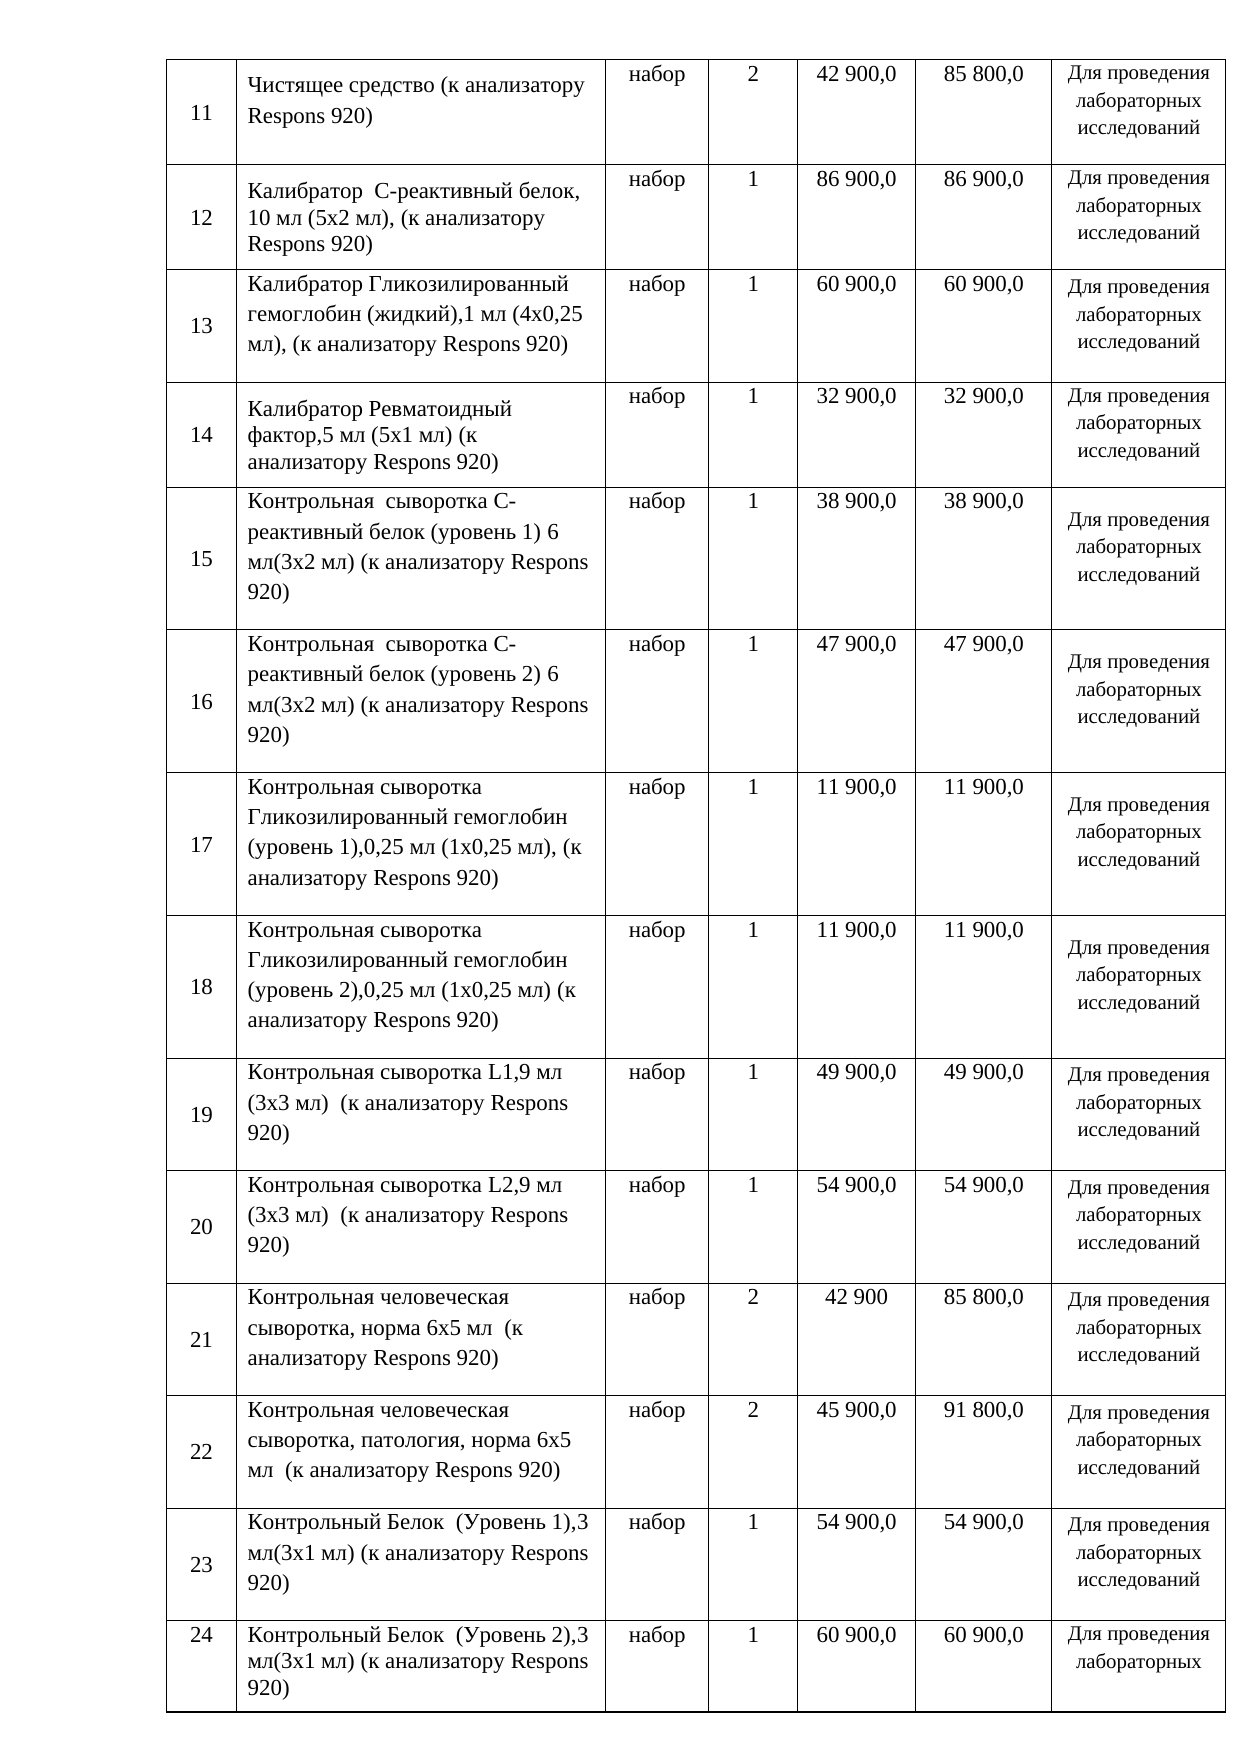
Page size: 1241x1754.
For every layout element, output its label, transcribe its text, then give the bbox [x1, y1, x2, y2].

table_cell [1052, 60, 1225, 164]
table_cell Контрольная сыворотка Гликозилированный гемоглобин (уровень 1),0,25 мл (1x0,25 мл), (к анализатору Respons 920) [237, 773, 605, 915]
table_cell 60 900,0 [798, 1621, 915, 1711]
table_cell Для проведения лабораторных исследований [1052, 630, 1225, 772]
table_cell 17 [167, 773, 236, 915]
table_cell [1052, 165, 1225, 269]
table_cell набор [606, 165, 708, 269]
table_cell 86 900,0 [798, 165, 915, 269]
table_cell набор [606, 1396, 708, 1507]
table_cell Для проведения лабораторных исследований [1052, 773, 1225, 915]
table_cell набор [606, 1284, 708, 1395]
table_cell 45 900,0 [798, 1396, 915, 1507]
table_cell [1052, 1396, 1225, 1507]
table_cell 42 900 [798, 1284, 915, 1395]
table_cell набор [606, 488, 708, 629]
table_cell Для проведения лабораторных исследований [1052, 916, 1225, 1057]
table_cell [1052, 1509, 1225, 1620]
table_cell 1 [709, 773, 797, 915]
table_cell Контрольная сыворотка С-реактивный белок (уровень 1) 6 мл(3x2 мл) (к анализатору Respons 920) [237, 488, 605, 629]
table_cell 1 [709, 383, 797, 487]
table_cell набор [606, 383, 708, 487]
table_cell набор [606, 773, 708, 915]
table_cell 1 [709, 916, 797, 1057]
table_cell 85 800,0 [916, 1284, 1051, 1395]
table_cell 54 900,0 [916, 1509, 1051, 1620]
table_cell 47 900,0 [798, 630, 915, 772]
table_cell 60 900,0 [916, 1621, 1051, 1711]
table_cell Для проведения лабораторных исследований [1052, 1171, 1225, 1282]
table_cell 19 [167, 1059, 236, 1170]
table_cell 11 900,0 [798, 916, 915, 1057]
table_cell набор [606, 270, 708, 382]
table_cell 1 [709, 165, 797, 269]
table_cell 49 900,0 [916, 1059, 1051, 1170]
table_cell набор [606, 916, 708, 1057]
table_cell 42 900,0 [798, 60, 915, 164]
table_cell набор [606, 1171, 708, 1282]
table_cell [237, 1621, 605, 1711]
table_cell Калибратор Ревматоидный фактор,5 мл (5x1 мл) (к анализатору Respons 920) [237, 383, 605, 487]
table_cell 49 900,0 [798, 1059, 915, 1170]
table_cell 11 900,0 [798, 773, 915, 915]
table_cell 1 [709, 1059, 797, 1170]
table_cell Для проведения лабораторных исследований [1052, 488, 1225, 629]
table_cell 1 [709, 630, 797, 772]
table_cell 85 800,0 [916, 60, 1051, 164]
table_cell 32 900,0 [798, 383, 915, 487]
table_cell 2 [709, 1396, 797, 1507]
table_cell 11 900,0 [916, 916, 1051, 1057]
table_cell Чистящее средство (к анализатору Respons 920) [237, 60, 605, 164]
table_cell Калибратор С-реактивный белок, 10 мл (5x2 мл), (к анализатору Respons 920) [237, 165, 605, 269]
table_cell 14 [167, 383, 236, 487]
table_cell 54 900,0 [798, 1171, 915, 1282]
table_cell 18 [167, 916, 236, 1057]
table_cell Контрольная сыворотка L2,9 мл (3x3 мл) (к анализатору Respons 920) [237, 1171, 605, 1282]
table_cell 11 [167, 60, 236, 164]
table_cell 1 [709, 1509, 797, 1620]
table_cell 22 [167, 1396, 236, 1507]
table_cell 2 [709, 1284, 797, 1395]
table_cell 15 [167, 488, 236, 629]
table_cell Контрольная человеческая сыворотка, патология, норма 6х5 мл (к анализатору Respons 920) [237, 1396, 605, 1507]
table_cell 16 [167, 630, 236, 772]
table_cell 91 800,0 [916, 1396, 1051, 1507]
table_cell 60 900,0 [916, 270, 1051, 382]
table_cell 1 [709, 270, 797, 382]
table_cell Контрольная сыворотка L1,9 мл (3x3 мл) (к анализатору Respons 920) [237, 1059, 605, 1170]
table_cell 1 [709, 1621, 797, 1711]
table_cell 21 [167, 1284, 236, 1395]
table_cell 54 900,0 [798, 1509, 915, 1620]
table_cell набор [606, 1509, 708, 1620]
table_cell 86 900,0 [916, 165, 1051, 269]
table_cell 24 [167, 1621, 236, 1711]
table_cell набор [606, 630, 708, 772]
table_cell 47 900,0 [916, 630, 1051, 772]
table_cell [1052, 1621, 1225, 1711]
table_cell набор [606, 1621, 708, 1711]
table_cell 32 900,0 [916, 383, 1051, 487]
table_cell 2 [709, 60, 797, 164]
table_cell набор [606, 60, 708, 164]
table_cell Контрольная сыворотка Гликозилированный гемоглобин (уровень 2),0,25 мл (1x0,25 мл) (к анализатору Respons 920) [237, 916, 605, 1057]
table_cell Контрольная человеческая сыворотка, норма 6х5 мл (к анализатору Respons 920) [237, 1284, 605, 1395]
table_cell Для проведения лабораторных исследований [1052, 383, 1225, 487]
table_cell Калибратор Гликозилированный гемоглобин (жидкий),1 мл (4x0,25 мл), (к анализатору Respons 920) [237, 270, 605, 382]
table_cell 1 [709, 488, 797, 629]
table_cell 38 900,0 [798, 488, 915, 629]
table_cell Для проведения лабораторных исследований [1052, 1059, 1225, 1170]
table_cell 11 900,0 [916, 773, 1051, 915]
table_cell Контрольная сыворотка С-реактивный белок (уровень 2) 6 мл(3x2 мл) (к анализатору Respons 920) [237, 630, 605, 772]
table_cell Контрольный Белок (Уровень 1),3 мл(3x1 мл) (к анализатору Respons 920) [237, 1509, 605, 1620]
table_cell 1 [709, 1171, 797, 1282]
table_cell 13 [167, 270, 236, 382]
table_cell 20 [167, 1171, 236, 1282]
table_cell Для проведения лабораторных исследований [1052, 270, 1225, 382]
table_cell 12 [167, 165, 236, 269]
table_cell 60 900,0 [798, 270, 915, 382]
table_cell Для проведения лабораторных исследований [1052, 1284, 1225, 1395]
table_cell 54 900,0 [916, 1171, 1051, 1282]
table_cell набор [606, 1059, 708, 1170]
table_cell 23 [167, 1509, 236, 1620]
table_cell 38 900,0 [916, 488, 1051, 629]
